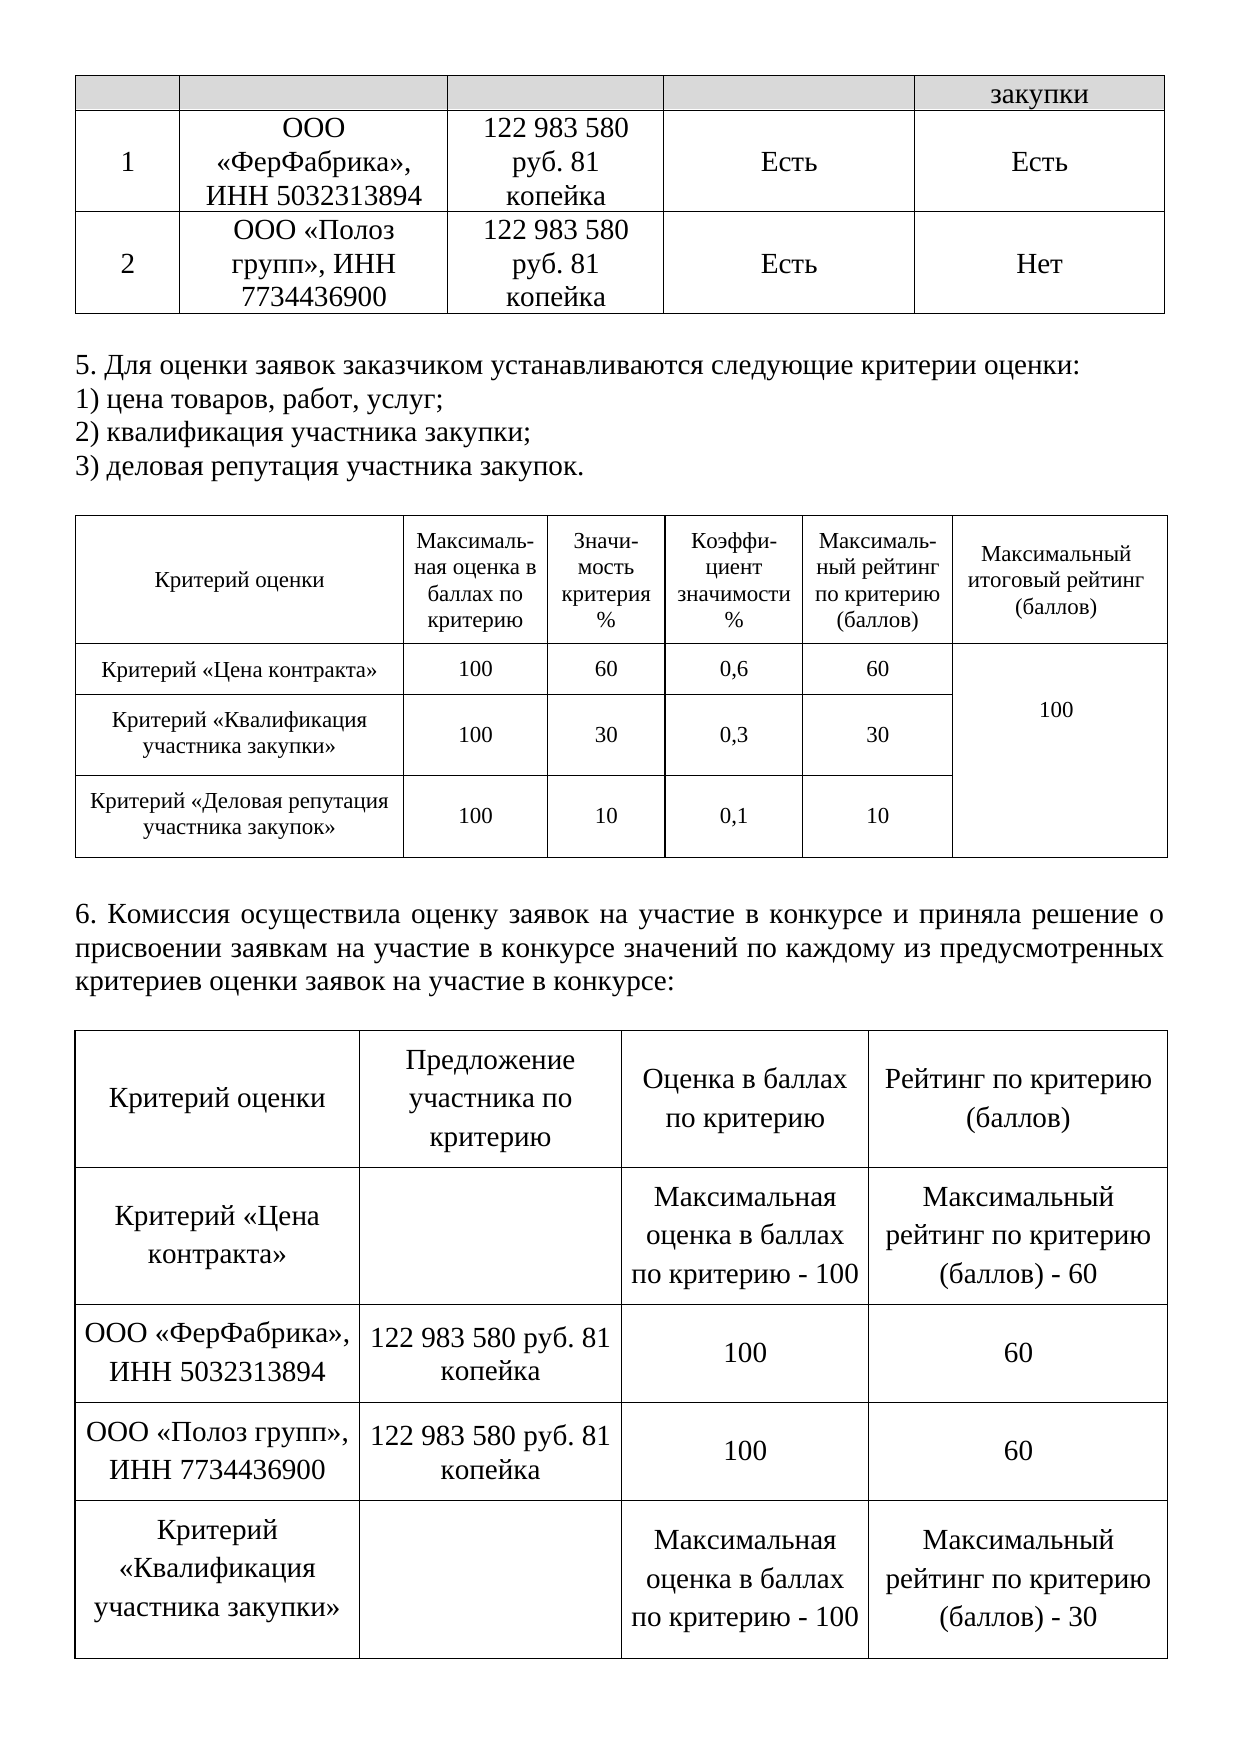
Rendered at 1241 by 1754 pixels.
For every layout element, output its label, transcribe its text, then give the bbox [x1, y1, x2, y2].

table_cell 60 [548, 644, 664, 694]
table_cell ООО «Полоз групп», ИНН 7734436900 [180, 212, 447, 313]
table_cell 1 [76, 111, 179, 211]
table_cell Критерий «Цена контракта» [76, 644, 403, 694]
table_cell Есть [664, 212, 914, 313]
table_header Оценка в баллах по критерию [622, 1031, 868, 1167]
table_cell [622, 1501, 868, 1658]
table_cell [360, 1501, 621, 1658]
table_cell 100 [953, 644, 1167, 775]
text 1) цена товаров, работ, услуг; [75, 381, 1165, 414]
table_cell 30 [548, 695, 664, 775]
table_cell Максимальная оценка в баллах по критерию - 100 [622, 1168, 868, 1304]
table_cell 2 [76, 212, 179, 313]
table_cell 122 983 580 руб. 81 копейка [360, 1305, 621, 1402]
table_header Максималь-ный рейтинг по критерию (баллов) [803, 516, 952, 643]
text 6. Комиссия осуществила оценку заявок на участие в конкурсе и приняла решение о присвоении заявкам на участие в конкурсе значений по каждому из предусмотренных критериев оценки заявок на участие в конкурсе: [75, 896, 1165, 997]
table_cell 0,6 [666, 644, 802, 694]
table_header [915, 76, 1164, 109]
table_cell 100 [404, 776, 547, 857]
table_cell ООО «Полоз групп», ИНН 7734436900 [76, 1403, 359, 1500]
table_cell [953, 775, 1167, 857]
table_cell Есть [664, 111, 914, 211]
table_cell 100 [622, 1305, 868, 1402]
table_cell 122 983 580 руб. 81 копейка [360, 1403, 621, 1500]
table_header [180, 76, 447, 109]
table_cell 60 [869, 1305, 1167, 1402]
table_header Значи-мость критерия % [548, 516, 664, 643]
table_header Коэффи-циент значимости % [666, 516, 802, 643]
table_cell 60 [803, 644, 952, 694]
table_cell 0,1 [666, 776, 802, 857]
table_header Критерий оценки [76, 1031, 359, 1167]
table_cell 100 [622, 1403, 868, 1500]
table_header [448, 76, 663, 109]
table_cell Критерий «Квалификация участника закупки» [76, 1501, 359, 1658]
text 2) квалификация участника закупки; [75, 414, 1165, 448]
table_cell ООО «ФерФабрика», ИНН 5032313894 [180, 111, 447, 211]
table_cell Максимальный рейтинг по критерию (баллов) - 30 [869, 1501, 1167, 1658]
text 3) деловая репутация участника закупок. [75, 448, 1165, 482]
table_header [664, 76, 914, 109]
table_header Критерий оценки [76, 516, 403, 643]
table_cell Критерий «Цена контракта» [76, 1168, 359, 1304]
table_cell 122 983 580 руб. 81 копейка [448, 111, 663, 211]
table_cell Максимальный рейтинг по критерию (баллов) - 60 [869, 1168, 1167, 1304]
text 5. Для оценки заявок заказчиком устанавливаются следующие критерии оценки: [75, 347, 1165, 381]
table_cell 30 [803, 695, 952, 775]
table_cell Критерий «Квалификация участника закупки» [76, 695, 403, 775]
table_cell 60 [869, 1403, 1167, 1500]
table_cell Критерий «Деловая репутация участника закупок» [76, 776, 403, 857]
table_header Рейтинг по критерию (баллов) [869, 1031, 1167, 1167]
table_cell 100 [404, 644, 547, 694]
table_cell 122 983 580 руб. 81 копейка [448, 212, 663, 313]
table_cell ООО «ФерФабрика», ИНН 5032313894 [76, 1305, 359, 1402]
table_cell 10 [803, 776, 952, 857]
table_cell Нет [915, 212, 1164, 313]
table_header Максималь-ная оценка в баллах по критерию [404, 516, 547, 643]
table_cell 0,3 [666, 695, 802, 775]
table_header Максимальный итоговый рейтинг (баллов) [953, 516, 1167, 643]
table_cell 100 [404, 695, 547, 775]
table_header Предложение участника по критерию [360, 1031, 621, 1167]
table_header Номер заявки [76, 76, 179, 109]
table_cell [360, 1168, 621, 1304]
table_cell Есть [915, 111, 1164, 211]
table_cell 10 [548, 776, 664, 857]
